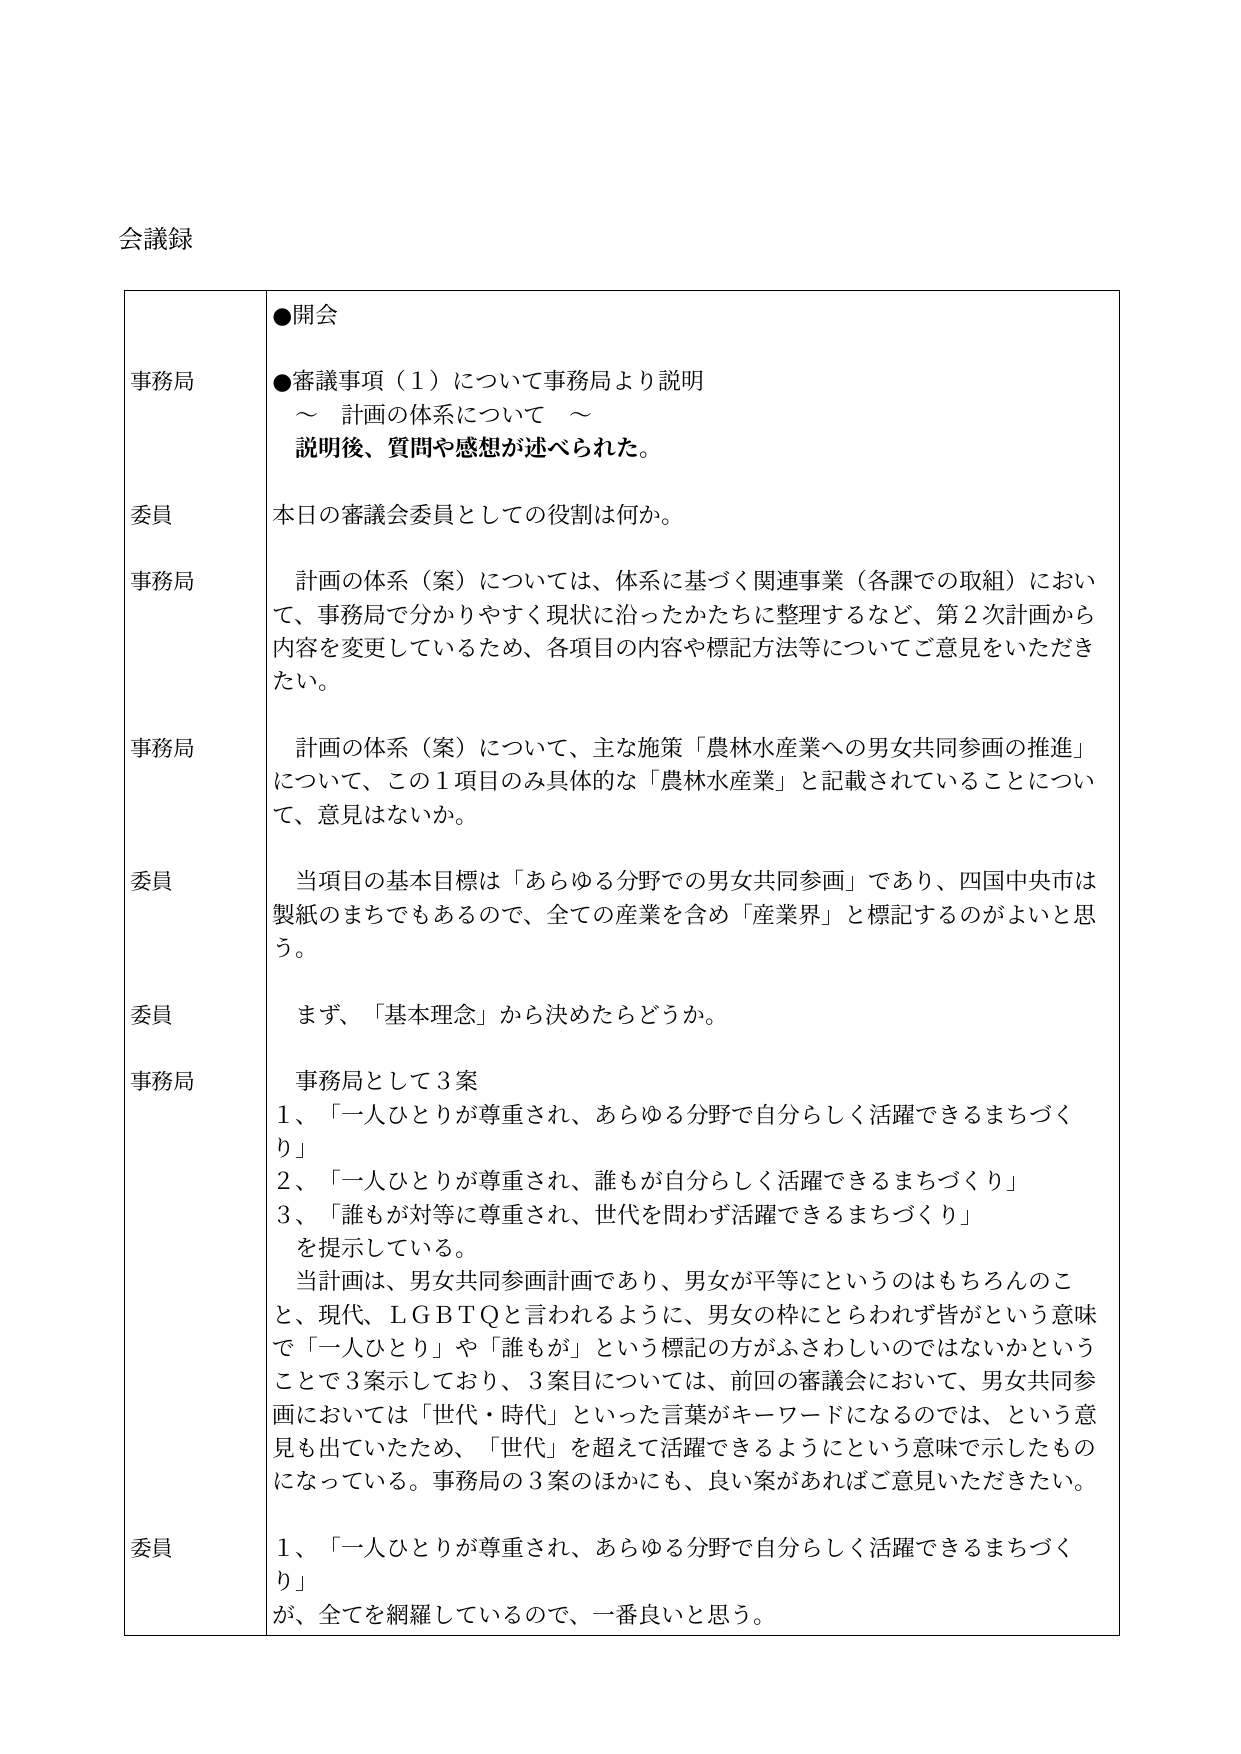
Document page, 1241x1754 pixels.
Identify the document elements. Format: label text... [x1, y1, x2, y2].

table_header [125, 291, 266, 1635]
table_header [267, 291, 1119, 1635]
text 会議録 [118, 219, 1122, 256]
